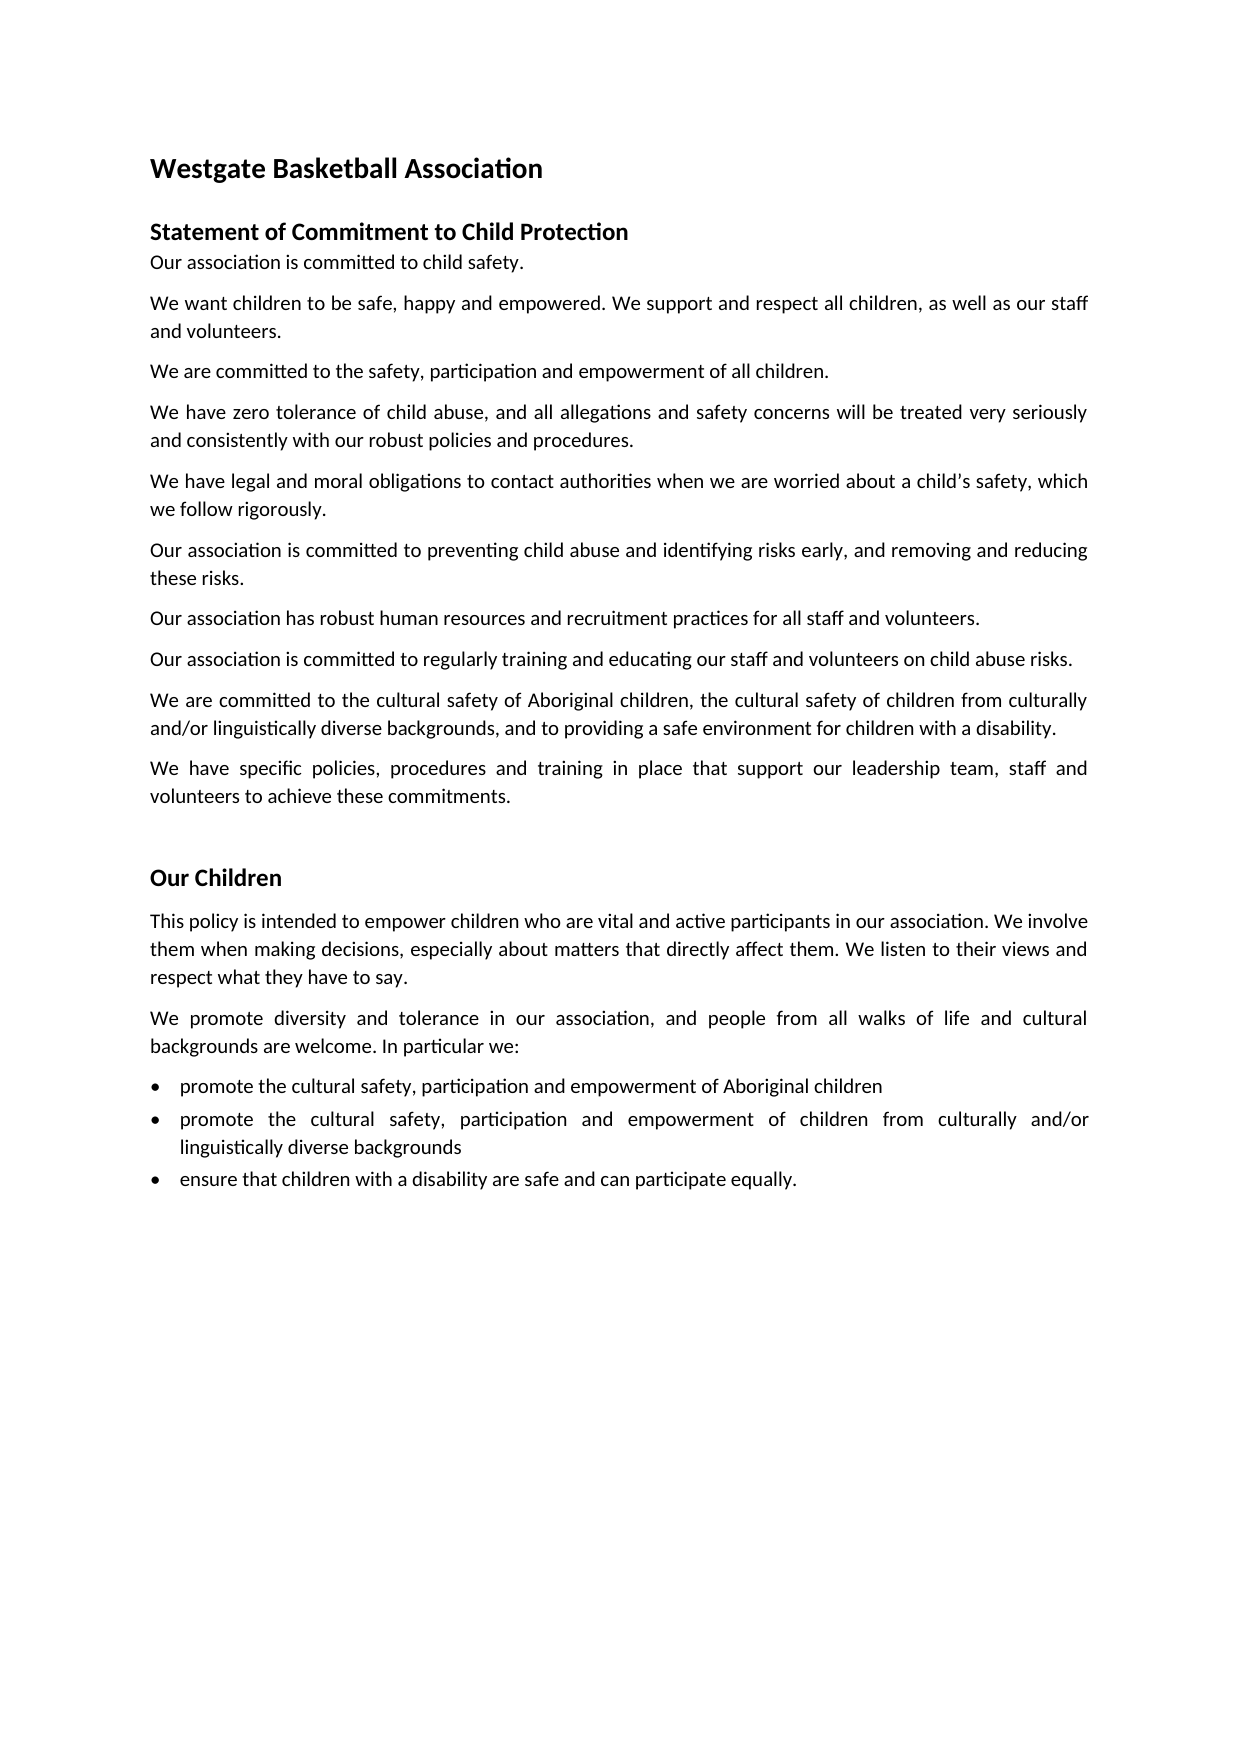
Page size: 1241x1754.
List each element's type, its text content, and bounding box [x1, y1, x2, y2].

text We want children to be safe, happy and empowered. We support and respect all children, as well as our staff and volunteers. [150, 287, 1090, 343]
text Our Children [150, 862, 1090, 893]
text We promote diversity and tolerance in our association, and people from all walks of life and cultural backgrounds are welcome. In particular we: [150, 1002, 1090, 1058]
text We have legal and moral obligations to contact authorities when we are worried about a child’s safety, which we follow rigorously. [150, 465, 1090, 522]
text ensure that children with a disability are safe and can participate equally. [150, 1164, 1090, 1192]
text Our association is committed to preventing child abuse and identifying risks early, and removing and reducing these risks. [150, 534, 1090, 590]
text promote the cultural safety, participation and empowerment of Aboriginal children [150, 1071, 1090, 1099]
text Statement of Commitment to Child Protection [150, 216, 1090, 247]
text Our association is committed to regularly training and educating our staff and volunteers on child abuse risks. [150, 643, 1090, 672]
text We have zero tolerance of child abuse, and all allegations and safety concerns will be treated very seriously and consistently with our robust policies and procedures. [150, 397, 1090, 453]
text We are committed to the cultural safety of Aboriginal children, the cultural safety of children from culturally and/or linguistically diverse backgrounds, and to providing a safe environment for children with a disability. [150, 684, 1090, 740]
text promote the cultural safety, participation and empowerment of children from culturally and/or linguistically diverse backgrounds [150, 1103, 1090, 1159]
text We have specific policies, procedures and training in place that support our leadership team, staff and volunteers to achieve these commitments. [150, 753, 1090, 809]
text Our association has robust human resources and recruitment practices for all staff and volunteers. [150, 603, 1090, 631]
text Westgate Basketball Association [150, 150, 1090, 186]
text We are committed to the safety, participation and empowerment of all children. [150, 356, 1090, 384]
text This policy is intended to empower children who are vital and active participants in our association. We involve them when making decisions, especially about matters that directly affect them. We listen to their views and respect what they have to say. [150, 905, 1090, 990]
text Our association is committed to child safety. [150, 247, 1090, 275]
